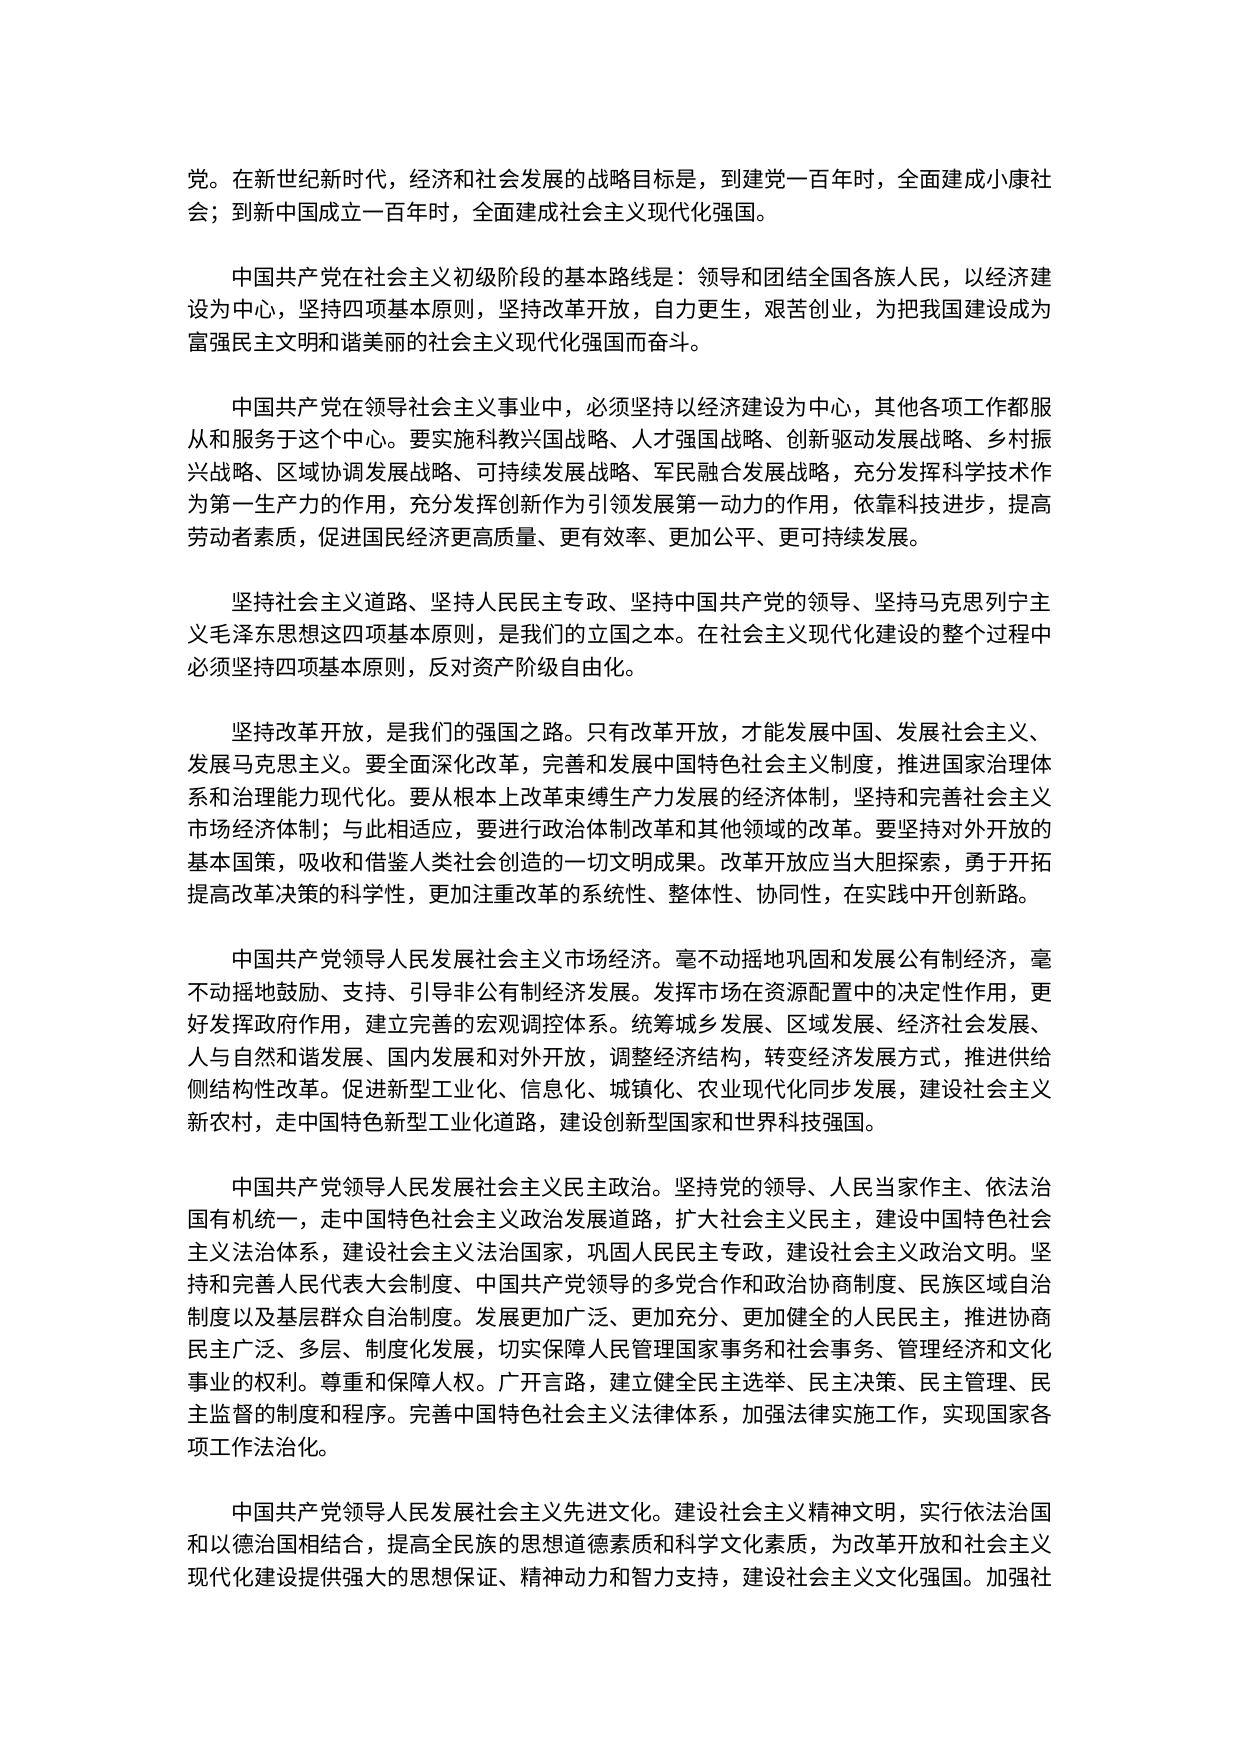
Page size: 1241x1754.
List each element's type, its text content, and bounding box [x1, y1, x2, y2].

text 中国共产党在社会主义初级阶段的基本路线是：领导和团结全国各族人民，以经济建设为中心，坚持四项基本原则，坚持改革开放，自力更生，艰苦创业，为把我国建设成为富强民主文明和谐美丽的社会主义现代化强国而奋斗。 [187, 259, 1053, 357]
text 坚持改革开放，是我们的强国之路。只有改革开放，才能发展中国、发展社会主义、发展马克思主义。要全面深化改革，完善和发展中国特色社会主义制度，推进国家治理体系和治理能力现代化。要从根本上改革束缚生产力发展的经济体制，坚持和完善社会主义市场经济体制；与此相适应，要进行政治体制改革和其他领域的改革。要坚持对外开放的基本国策，吸收和借鉴人类社会创造的一切文明成果。改革开放应当大胆探索，勇于开拓，提高改革决策的科学性，更加注重改革的系统性、整体性、协同性，在实践中开创新路。 [187, 714, 1053, 909]
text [187, 1494, 1053, 1592]
text 中国共产党在领导社会主义事业中，必须坚持以经济建设为中心，其他各项工作都服从和服务于这个中心。要实施科教兴国战略、人才强国战略、创新驱动发展战略、乡村振兴战略、区域协调发展战略、可持续发展战略、军民融合发展战略，充分发挥科学技术作为第一生产力的作用，充分发挥创新作为引领发展第一动力的作用，依靠科技进步，提高劳动者素质，促进国民经济更高质量、更有效率、更加公平、更可持续发展。 [187, 389, 1053, 552]
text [187, 162, 1053, 227]
text 中国共产党领导人民发展社会主义市场经济。毫不动摇地巩固和发展公有制经济，毫不动摇地鼓励、支持、引导非公有制经济发展。发挥市场在资源配置中的决定性作用，更好发挥政府作用，建立完善的宏观调控体系。统筹城乡发展、区域发展、经济社会发展、人与自然和谐发展、国内发展和对外开放，调整经济结构，转变经济发展方式，推进供给侧结构性改革。促进新型工业化、信息化、城镇化、农业现代化同步发展，建设社会主义新农村，走中国特色新型工业化道路，建设创新型国家和世界科技强国。 [187, 942, 1053, 1137]
text 坚持社会主义道路、坚持人民民主专政、坚持中国共产党的领导、坚持马克思列宁主义毛泽东思想这四项基本原则，是我们的立国之本。在社会主义现代化建设的整个过程中，必须坚持四项基本原则，反对资产阶级自由化。 [187, 584, 1053, 682]
text 中国共产党领导人民发展社会主义民主政治。坚持党的领导、人民当家作主、依法治国有机统一，走中国特色社会主义政治发展道路，扩大社会主义民主，建设中国特色社会主义法治体系，建设社会主义法治国家，巩固人民民主专政，建设社会主义政治文明。坚持和完善人民代表大会制度、中国共产党领导的多党合作和政治协商制度、民族区域自治制度以及基层群众自治制度。发展更加广泛、更加充分、更加健全的人民民主，推进协商民主广泛、多层、制度化发展，切实保障人民管理国家事务和社会事务、管理经济和文化事业的权利。尊重和保障人权。广开言路，建立健全民主选举、民主决策、民主管理、民主监督的制度和程序。完善中国特色社会主义法律体系，加强法律实施工作，实现国家各项工作法治化。 [187, 1169, 1053, 1462]
